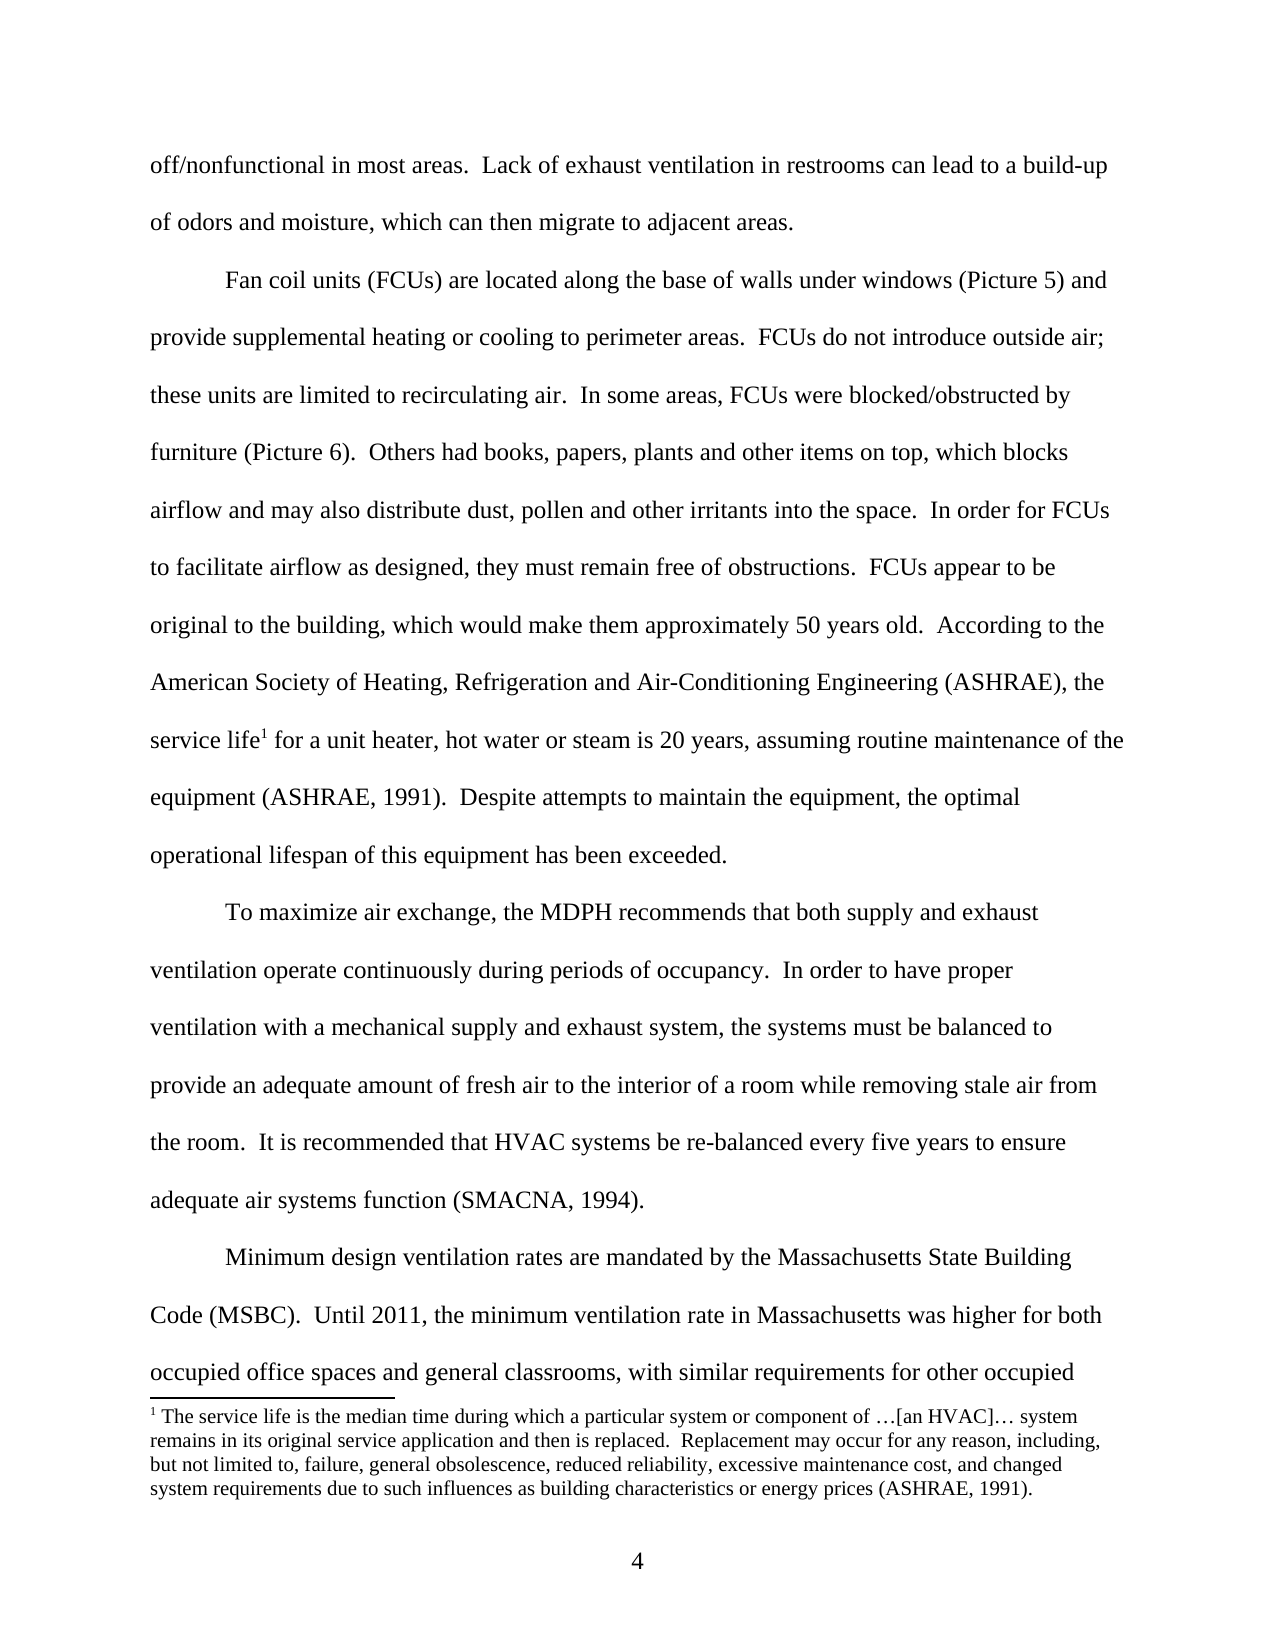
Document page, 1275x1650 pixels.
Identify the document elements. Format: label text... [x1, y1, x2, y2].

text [150, 1242, 1125, 1386]
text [150, 150, 1125, 236]
text Fan coil units (FCUs) are located along the base of walls under windows (Picture 5) and provide supplemental heating or cooling to perimeter areas. FCUs do not introduce outside air; these units are limited to recirculating air. In some areas, FCUs were blocked/obstructed by furniture (Picture 6). Others had books, papers, plants and other items on top, which blocks airflow and may also distribute dust, pollen and other irritants into the space. In order for FCUs to facilitate airflow as designed, they must remain free of obstructions. FCUs appear to be original to the building, which would make them approximately 50 years old. According to the American Society of Heating, Refrigeration and Air-Conditioning Engineering (ASHRAE), the service life for a unit heater, hot water or steam is 20 years, assuming routine maintenance of the equipment (ASHRAE, 1991). Despite attempts to maintain the equipment, the optimal operational lifespan of this equipment has been exceeded. [150, 265, 1125, 869]
text To maximize air exchange, the MDPH recommends that both supply and exhaust ventilation operate continuously during periods of occupancy. In order to have proper ventilation with a mechanical supply and exhaust system, the systems must be balanced to provide an adequate amount of fresh air to the interior of a room while removing stale air from the room. It is recommended that HVAC systems be re-balanced every five years to ensure adequate air systems function (SMACNA, 1994). [150, 897, 1125, 1214]
